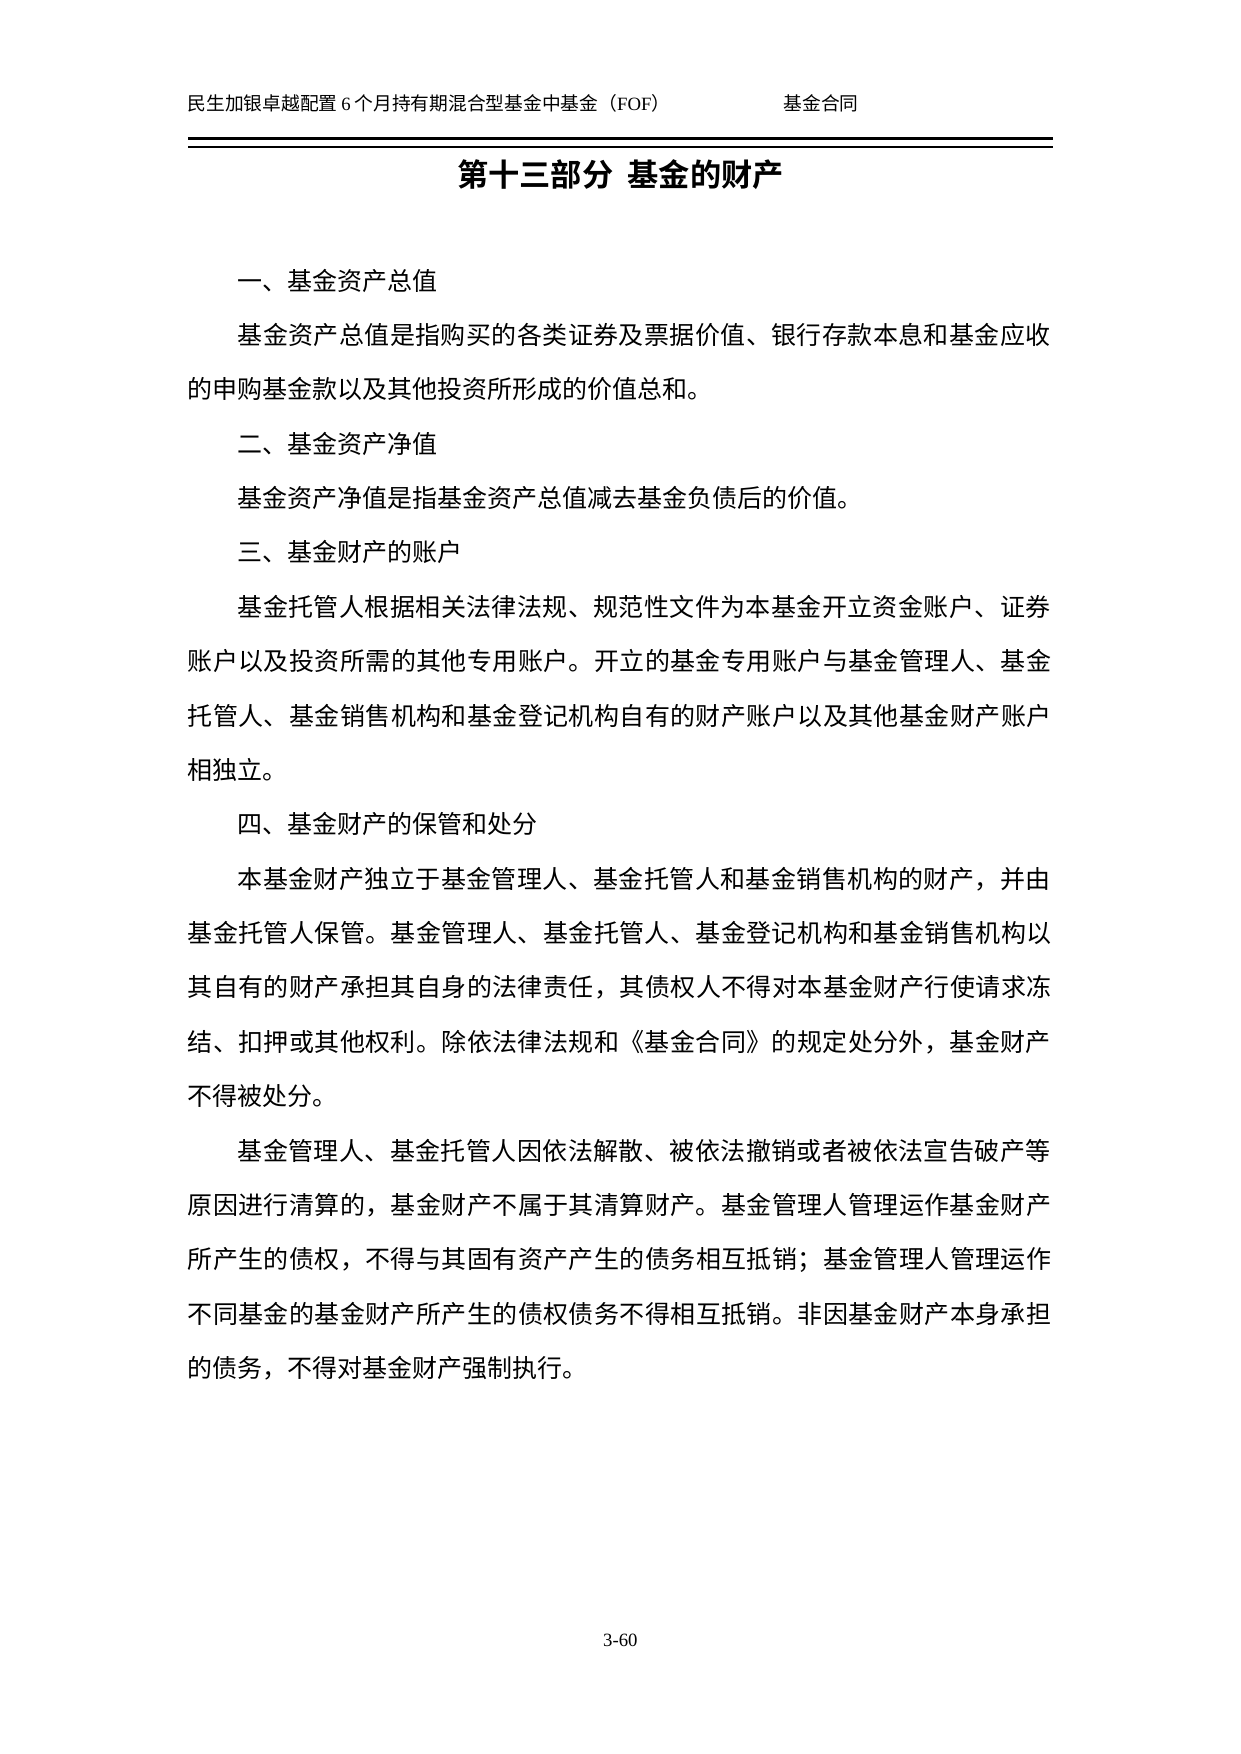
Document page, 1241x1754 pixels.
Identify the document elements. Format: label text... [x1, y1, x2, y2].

text 三、基金财产的账户 [187, 533, 1053, 569]
text 基金资产总值是指购买的各类证券及票据价值、银行存款本息和基金应收的申购基金款以及其他投资所形成的价值总和。 [187, 315, 1053, 406]
subtitle 第十三部分 基金的财产 [187, 150, 1053, 195]
text 二、基金资产净值 [187, 424, 1053, 460]
text 本基金财产独立于基金管理人、基金托管人和基金销售机构的财产，并由基金托管人保管。基金管理人、基金托管人、基金登记机构和基金销售机构以其自有的财产承担其自身的法律责任，其债权人不得对本基金财产行使请求冻结、扣押或其他权利。除依法律法规和《基金合同》的规定处分外，基金财产不得被处分。 [187, 859, 1053, 1113]
text 一、基金资产总值 [187, 261, 1053, 297]
text 基金托管人根据相关法律法规、规范性文件为本基金开立资金账户、证券账户以及投资所需的其他专用账户。开立的基金专用账户与基金管理人、基金托管人、基金销售机构和基金登记机构自有的财产账户以及其他基金财产账户相独立。 [187, 587, 1053, 787]
text 四、基金财产的保管和处分 [187, 805, 1053, 841]
text 基金管理人、基金托管人因依法解散、被依法撤销或者被依法宣告破产等原因进行清算的，基金财产不属于其清算财产。基金管理人管理运作基金财产所产生的债权，不得与其固有资产产生的债务相互抵销；基金管理人管理运作不同基金的基金财产所产生的债权债务不得相互抵销。非因基金财产本身承担的债务，不得对基金财产强制执行。 [187, 1131, 1053, 1385]
text 基金资产净值是指基金资产总值减去基金负债后的价值。 [187, 478, 1053, 515]
